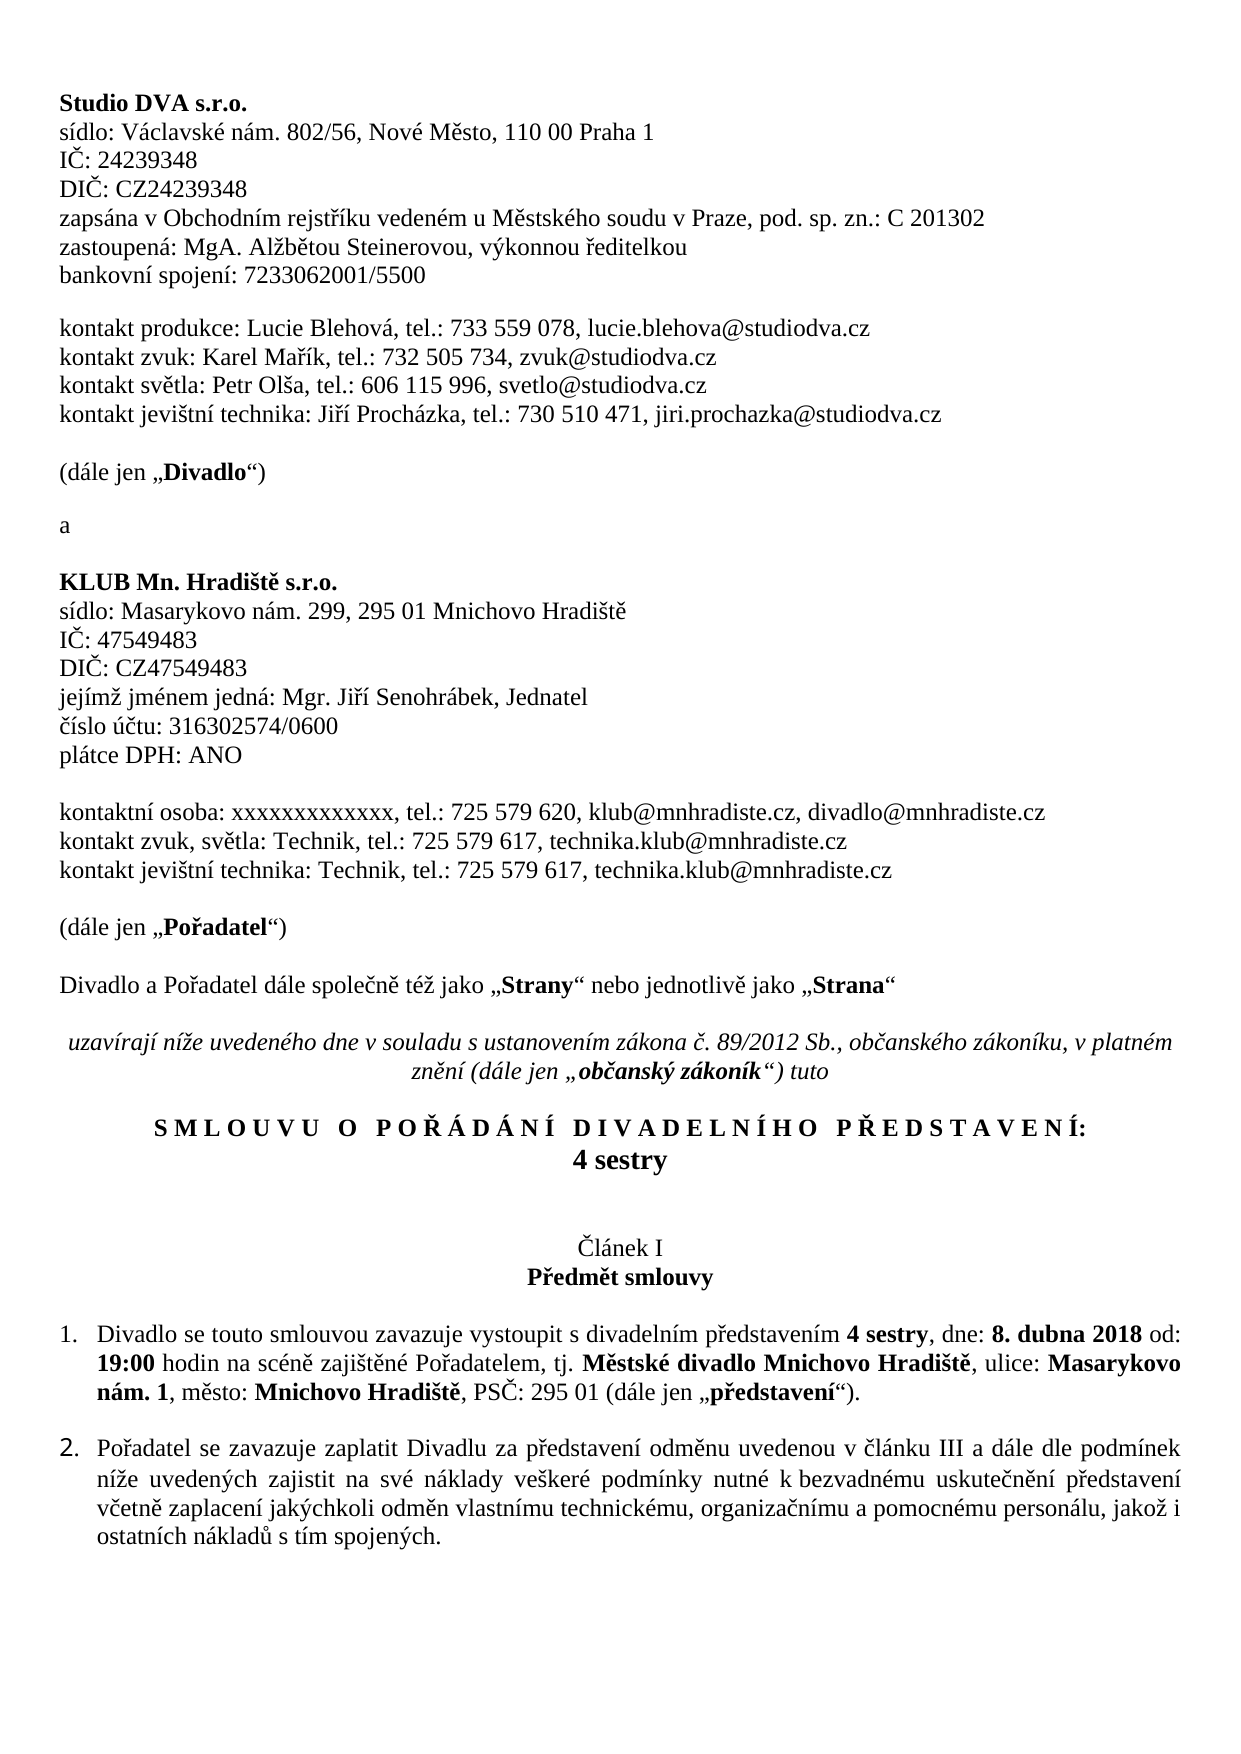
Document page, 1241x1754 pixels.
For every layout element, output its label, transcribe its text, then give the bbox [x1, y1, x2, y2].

text plátce DPH: ANO [59, 740, 1181, 768]
text kontaktní osoba: xxxxxxxxxxxxx, tel.: 725 579 620, klub@mnhradiste.cz, divadlo@mnhradiste.cz [59, 797, 1181, 826]
text 2. Pořadatel se zavazuje zaplatit Divadlu za představení odměnu uvedenou v článku III a dále dle podmínek níže uvedených zajistit na své náklady veškeré podmínky nutné k bezvadnému uskutečnění představení včetně zaplacení jakýchkoli odměn vlastnímu technickému, organizačnímu a pomocnému personálu, jakož i ostatních nákladů s tím spojených. [59, 1430, 1181, 1550]
text uzavírají níže uvedeného dne v souladu s ustanovením zákona č. 89/2012 Sb., občanského zákoníku, v platném znění (dále jen „občanský zákoník“) tuto [59, 1027, 1181, 1085]
text S M L O U V U O P O Ř Á D Á N Í D I V A D E L N Í H O P Ř E D S T A V E N Í: [59, 1113, 1181, 1142]
text 4 sestry [59, 1142, 1181, 1176]
text zastoupená: MgA. Alžbětou Steinerovou, výkonnou ředitelkou [59, 232, 1181, 260]
text 1. Divadlo se touto smlouvou zavazuje vystoupit s divadelním představením 4 sestry, dne: 8. dubna 2018 od: 19:00 hodin na scéně zajištěné Pořadatelem, tj. Městské divadlo Mnichovo Hradiště, ulice: Masarykovo nám. 1, město: Mnichovo Hradiště, PSČ: 295 01 (dále jen „představení“). [59, 1319, 1181, 1406]
text a [59, 510, 1181, 538]
text DIČ: CZ24239348 [59, 174, 1181, 203]
text kontakt zvuk, světla: Technik, tel.: 725 579 617, technika.klub@mnhradiste.cz [59, 826, 1181, 855]
text kontakt jevištní technika: Technik, tel.: 725 579 617, technika.klub@mnhradiste.cz [59, 855, 1181, 883]
text IČ: 47549483 [59, 625, 1181, 653]
text DIČ: CZ47549483 [59, 653, 1181, 682]
text KLUB Mn. Hradiště s.r.o. [59, 567, 1181, 596]
text Divadlo a Pořadatel dále společně též jako „Strany“ nebo jednotlivě jako „Strana“ [59, 970, 1181, 998]
text Článek I [59, 1233, 1181, 1262]
text číslo účtu: 316302574/0600 [59, 711, 1181, 740]
text kontakt zvuk: Karel Mařík, tel.: 732 505 734, zvuk@studiodva.cz [59, 342, 382, 371]
text Předmět smlouvy [59, 1262, 1181, 1291]
text Studio DVA s.r.o. [59, 88, 1181, 117]
text sídlo: Masarykovo nám. 299, 295 01 Mnichovo Hradiště [59, 596, 1181, 625]
text jejímž jménem jedná: Mgr. Jiří Senohrábek, Jednatel [59, 682, 1181, 711]
text kontakt zvuk: Karel Mařík, tel.: 732 505 734, zvuk@studiodva.cz [507, 342, 1181, 371]
text bankovní spojení: 7233062001/5500 [59, 260, 1181, 289]
text (dále jen „Pořadatel“) [59, 912, 1181, 941]
text kontakt světla: Petr Olša, tel.: 606 115 996, svetlo@studiodva.cz [59, 371, 1181, 399]
text (dále jen „Divadlo“) [59, 457, 1181, 486]
text kontakt produkce: Lucie Blehová, tel.: 733 559 078, lucie.blehova@studiodva.cz [59, 313, 1181, 342]
text IČ: 24239348 [59, 145, 1181, 174]
text zapsána v Obchodním rejstříku vedeném u Městského soudu v Praze, pod. sp. zn.: C 201302 [59, 203, 1181, 232]
text kontakt jevištní technika: Jiří Procházka, tel.: 730 510 471, jiri.prochazka@studiodva.cz [59, 399, 1181, 428]
text sídlo: Václavské nám. 802/56, Nové Město, 110 00 Praha 1 [59, 117, 1181, 145]
